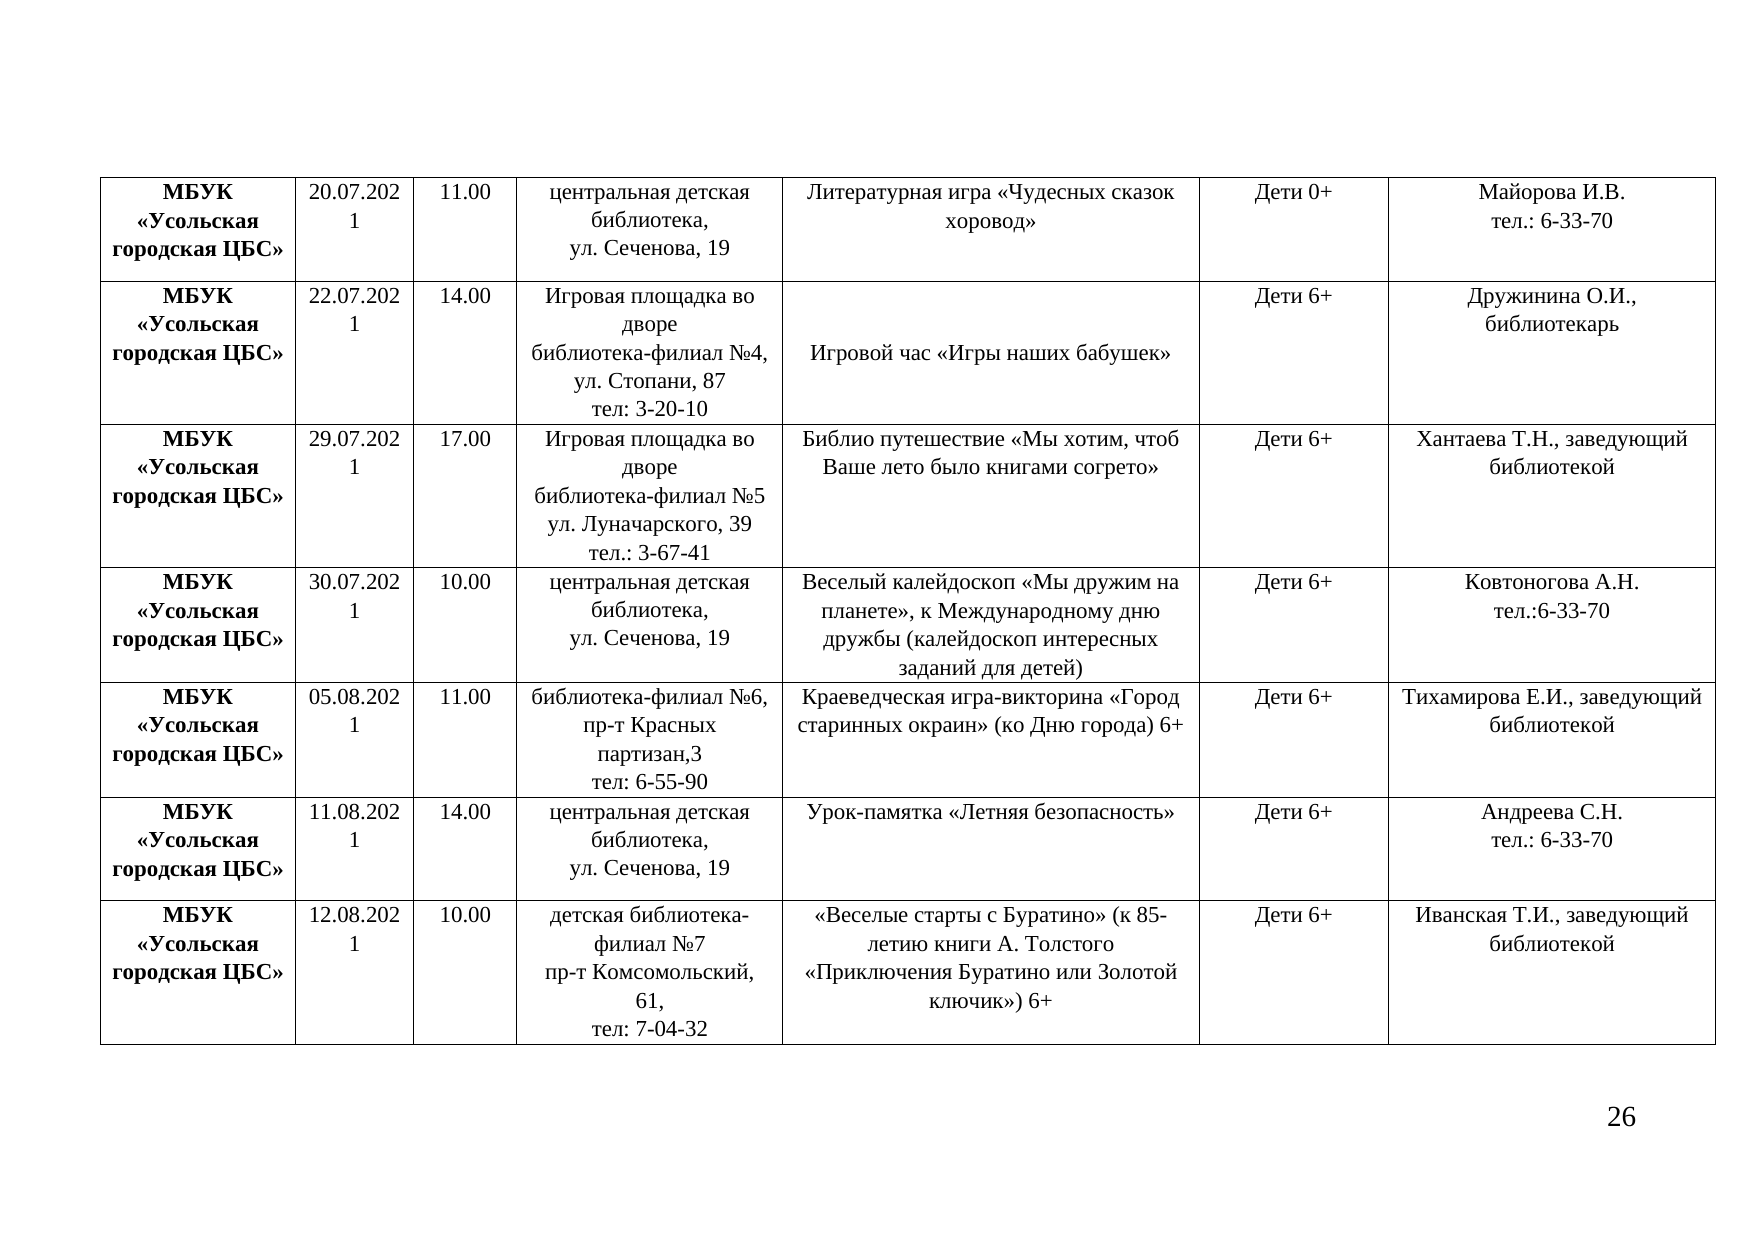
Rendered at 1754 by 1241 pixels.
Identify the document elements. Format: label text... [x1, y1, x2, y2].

table_cell Хантаева Т.Н., заведующий библиотекой [1389, 425, 1715, 567]
table_cell 17.00 [414, 425, 516, 567]
table_cell 14.00 [414, 282, 516, 424]
table_cell Краеведческая игра-викторина «Город старинных окраин» (ко Дню города) 6+ [783, 683, 1199, 797]
table_cell 12.08.2021 [296, 901, 413, 1043]
table_cell библиотека-филиал №6, пр-т Красных партизан,3 тел: 6-55-90 [517, 683, 782, 797]
table_cell Дети 6+ [1200, 282, 1388, 424]
table_cell Андреева С.Н. тел.: 6-33-70 [1389, 798, 1715, 900]
table_cell 11.00 [414, 178, 516, 281]
table_cell МБУК «Усольская городская ЦБС» [101, 282, 295, 424]
table_cell центральная детская библиотека, ул. Сеченова, 19 [517, 178, 782, 281]
table_cell Библио путешествие «Мы хотим, чтоб Ваше лето было книгами согрето» [783, 425, 1199, 567]
table_cell Дружинина О.И., библиотекарь [1389, 282, 1715, 424]
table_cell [101, 901, 295, 1043]
table_cell 14.00 [414, 798, 516, 900]
table_cell Игровой час «Игры наших бабушек» [783, 282, 1199, 424]
table_cell Иванская Т.И., заведующий библиотекой [1389, 901, 1715, 1043]
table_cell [101, 178, 295, 281]
table_cell Игровая площадка во дворе библиотека-филиал №4, ул. Стопани, 87 тел: 3-20-10 [517, 282, 782, 424]
table_cell Дети 6+ [1200, 568, 1388, 682]
table_cell 11.08.2021 [296, 798, 413, 900]
table_cell 20.07.2021 [296, 178, 413, 281]
table_cell центральная детская библиотека, ул. Сеченова, 19 [517, 568, 782, 682]
table_cell 10.00 [414, 568, 516, 682]
table_cell «Веселые старты с Буратино» (к 85-летию книги А. Толстого «Приключения Буратино или Золотой ключик») 6+ [783, 901, 1199, 1043]
table_cell центральная детская библиотека, ул. Сеченова, 19 [517, 798, 782, 900]
table_cell Литературная игра «Чудесных сказок хоровод» [783, 178, 1199, 281]
table_cell 29.07.2021 [296, 425, 413, 567]
table_cell детская библиотека-филиал №7 пр-т Комсомольский, 61, тел: 7-04-32 [517, 901, 782, 1043]
table_cell Веселый калейдоскоп «Мы дружим на планете», к Международному дню дружбы (калейдоскоп интересных заданий для детей) [783, 568, 1199, 682]
table_cell МБУК «Усольская городская ЦБС» [101, 798, 295, 900]
table_cell Дети 6+ [1200, 683, 1388, 797]
table_cell 10.00 [414, 901, 516, 1043]
table_cell Тихамирова Е.И., заведующий библиотекой [1389, 683, 1715, 797]
table_cell Дети 6+ [1200, 425, 1388, 567]
table_cell Дети 6+ [1200, 798, 1388, 900]
table_cell Майорова И.В. тел.: 6-33-70 [1389, 178, 1715, 281]
table_cell Дети 6+ [1200, 901, 1388, 1043]
table_cell МБУК «Усольская городская ЦБС» [101, 568, 295, 682]
table_cell МБУК «Усольская городская ЦБС» [101, 425, 295, 567]
table_cell 30.07.2021 [296, 568, 413, 682]
table_cell Игровая площадка во дворе библиотека-филиал №5 ул. Луначарского, 39 тел.: 3-67-41 [517, 425, 782, 567]
table_cell 11.00 [414, 683, 516, 797]
table_cell 05.08.2021 [296, 683, 413, 797]
table_cell 22.07.2021 [296, 282, 413, 424]
table_cell Дети 0+ [1200, 178, 1388, 281]
table_cell МБУК «Усольская городская ЦБС» [101, 683, 295, 797]
table_cell Ковтоногова А.Н. тел.:6-33-70 [1389, 568, 1715, 682]
table_cell Урок-памятка «Летняя безопасность» [783, 798, 1199, 900]
